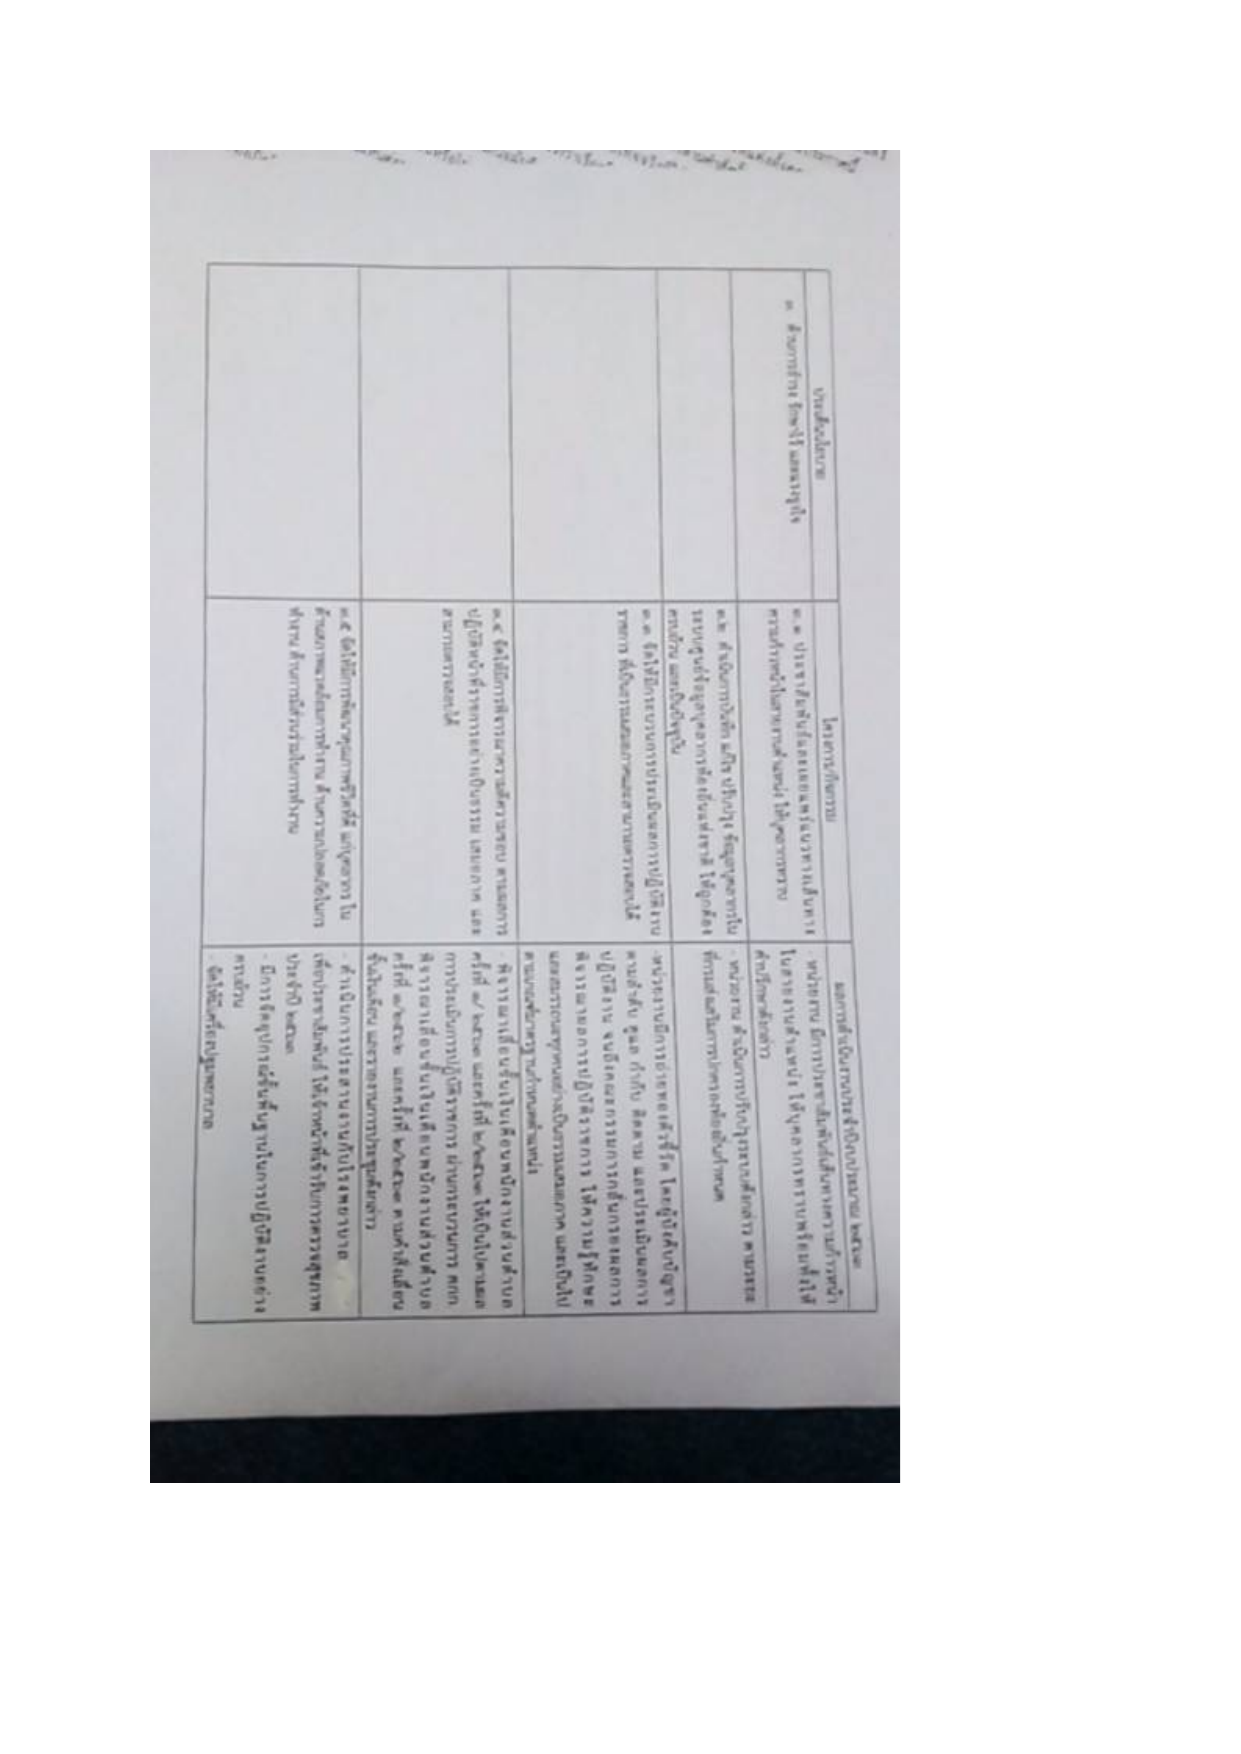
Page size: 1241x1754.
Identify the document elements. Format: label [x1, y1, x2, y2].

picture [150, 150, 901, 1483]
